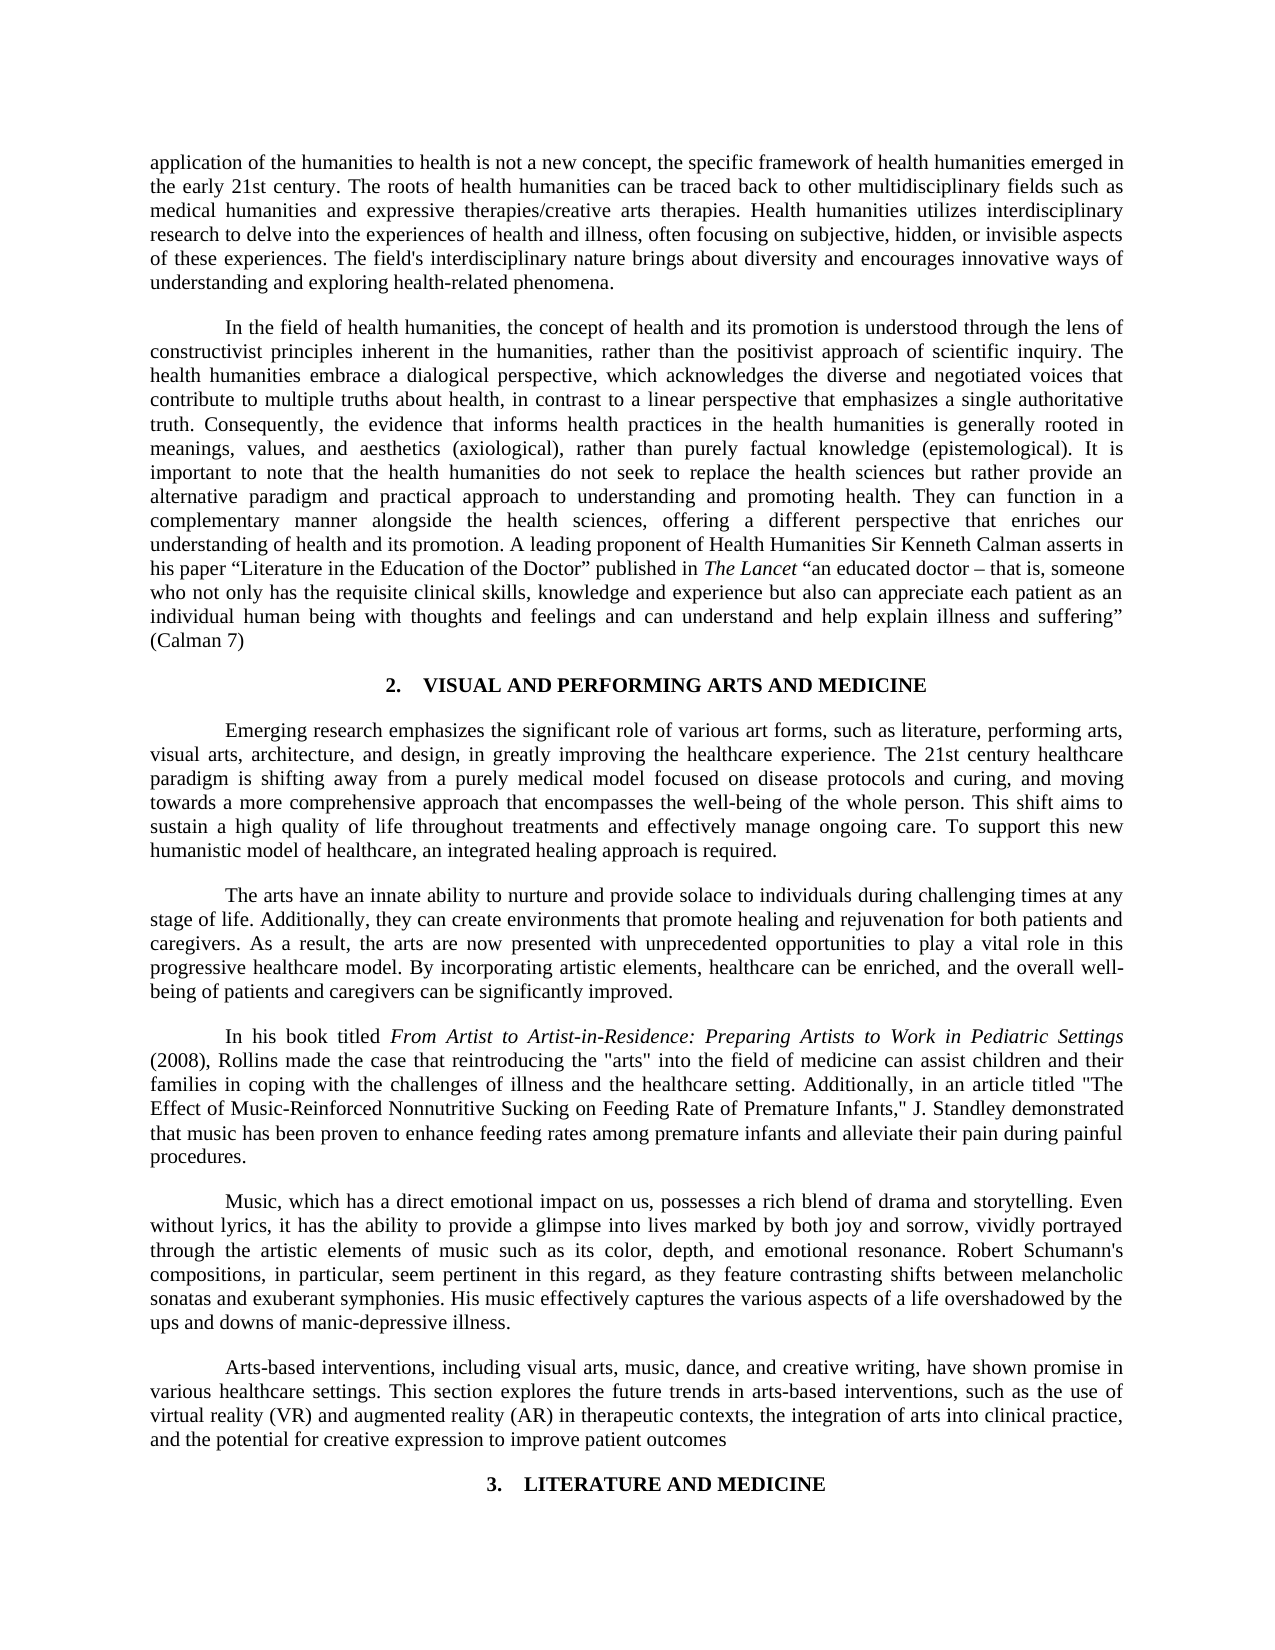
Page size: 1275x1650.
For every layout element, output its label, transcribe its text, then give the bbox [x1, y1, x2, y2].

list LITERATURE AND MEDICINE [187, 1472, 1125, 1496]
text In the field of health humanities, the concept of health and its promotion is understood through the lens of constructivist principles inherent in the humanities, rather than the positivist approach of scientific inquiry. The health humanities embrace a dialogical perspective, which acknowledges the diverse and negotiated voices that contribute to multiple truths about health, in contrast to a linear perspective that emphasizes a single authoritative truth. Consequently, the evidence that informs health practices in the health humanities is generally rooted in meanings, values, and aesthetics (axiological), rather than purely factual knowledge (epistemological). It is important to note that the health humanities do not seek to replace the health sciences but rather provide an alternative paradigm and practical approach to understanding and promoting health. They can function in a complementary manner alongside the health sciences, offering a different perspective that enriches our understanding of health and its promotion. A leading proponent of Health Humanities Sir Kenneth Calman asserts in his paper “Literature in the Education of the Doctor” published in The Lancet “an educated doctor – that is, someone who not only has the requisite clinical skills, knowledge and experience but also can appreciate each patient as an individual human being with thoughts and feelings and can understand and help explain illness and suffering” (Calman 7) [150, 315, 1125, 652]
text Emerging research emphasizes the significant role of various art forms, such as literature, performing arts, visual arts, architecture, and design, in greatly improving the healthcare experience. The 21st century healthcare paradigm is shifting away from a purely medical model focused on disease protocols and curing, and moving towards a more comprehensive approach that encompasses the well-being of the whole person. This shift aims to sustain a high quality of life throughout treatments and effectively manage ongoing care. To support this new humanistic model of healthcare, an integrated healing approach is required. [150, 718, 1125, 862]
text Arts-based interventions, including visual arts, music, dance, and creative writing, have shown promise in various healthcare settings. This section explores the future trends in arts-based interventions, such as the use of virtual reality (VR) and augmented reality (AR) in therapeutic contexts, the integration of arts into clinical practice, and the potential for creative expression to improve patient outcomes [150, 1354, 1125, 1451]
list VISUAL AND PERFORMING ARTS AND MEDICINE [187, 673, 1125, 697]
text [150, 150, 1125, 294]
text In his book titled From Artist to Artist-in-Residence: Preparing Artists to Work in Pediatric Settings (2008), Rollins made the case that reintroducing the "arts" into the field of medicine can assist children and their families in coping with the challenges of illness and the healthcare setting. Additionally, in an article titled "The Effect of Music-Reinforced Nonnutritive Sucking on Feeding Rate of Premature Infants," J. Standley demonstrated that music has been proven to enhance feeding rates among premature infants and alleviate their pain during painful procedures. [150, 1024, 1125, 1168]
text The arts have an innate ability to nurture and provide solace to individuals during challenging times at any stage of life. Additionally, they can create environments that promote healing and rejuvenation for both patients and caregivers. As a result, the arts are now presented with unprecedented opportunities to play a vital role in this progressive healthcare model. By incorporating artistic elements, healthcare can be enriched, and the overall well-being of patients and caregivers can be significantly improved. [150, 883, 1125, 1003]
text Music, which has a direct emotional impact on us, possesses a rich blend of drama and storytelling. Even without lyrics, it has the ability to provide a glimpse into lives marked by both joy and sorrow, vividly portrayed through the artistic elements of music such as its color, depth, and emotional resonance. Robert Schumann's compositions, in particular, seem pertinent in this regard, as they feature contrasting shifts between melancholic sonatas and exuberant symphonies. His music effectively captures the various aspects of a life overshadowed by the ups and downs of manic-depressive illness. [150, 1189, 1125, 1334]
